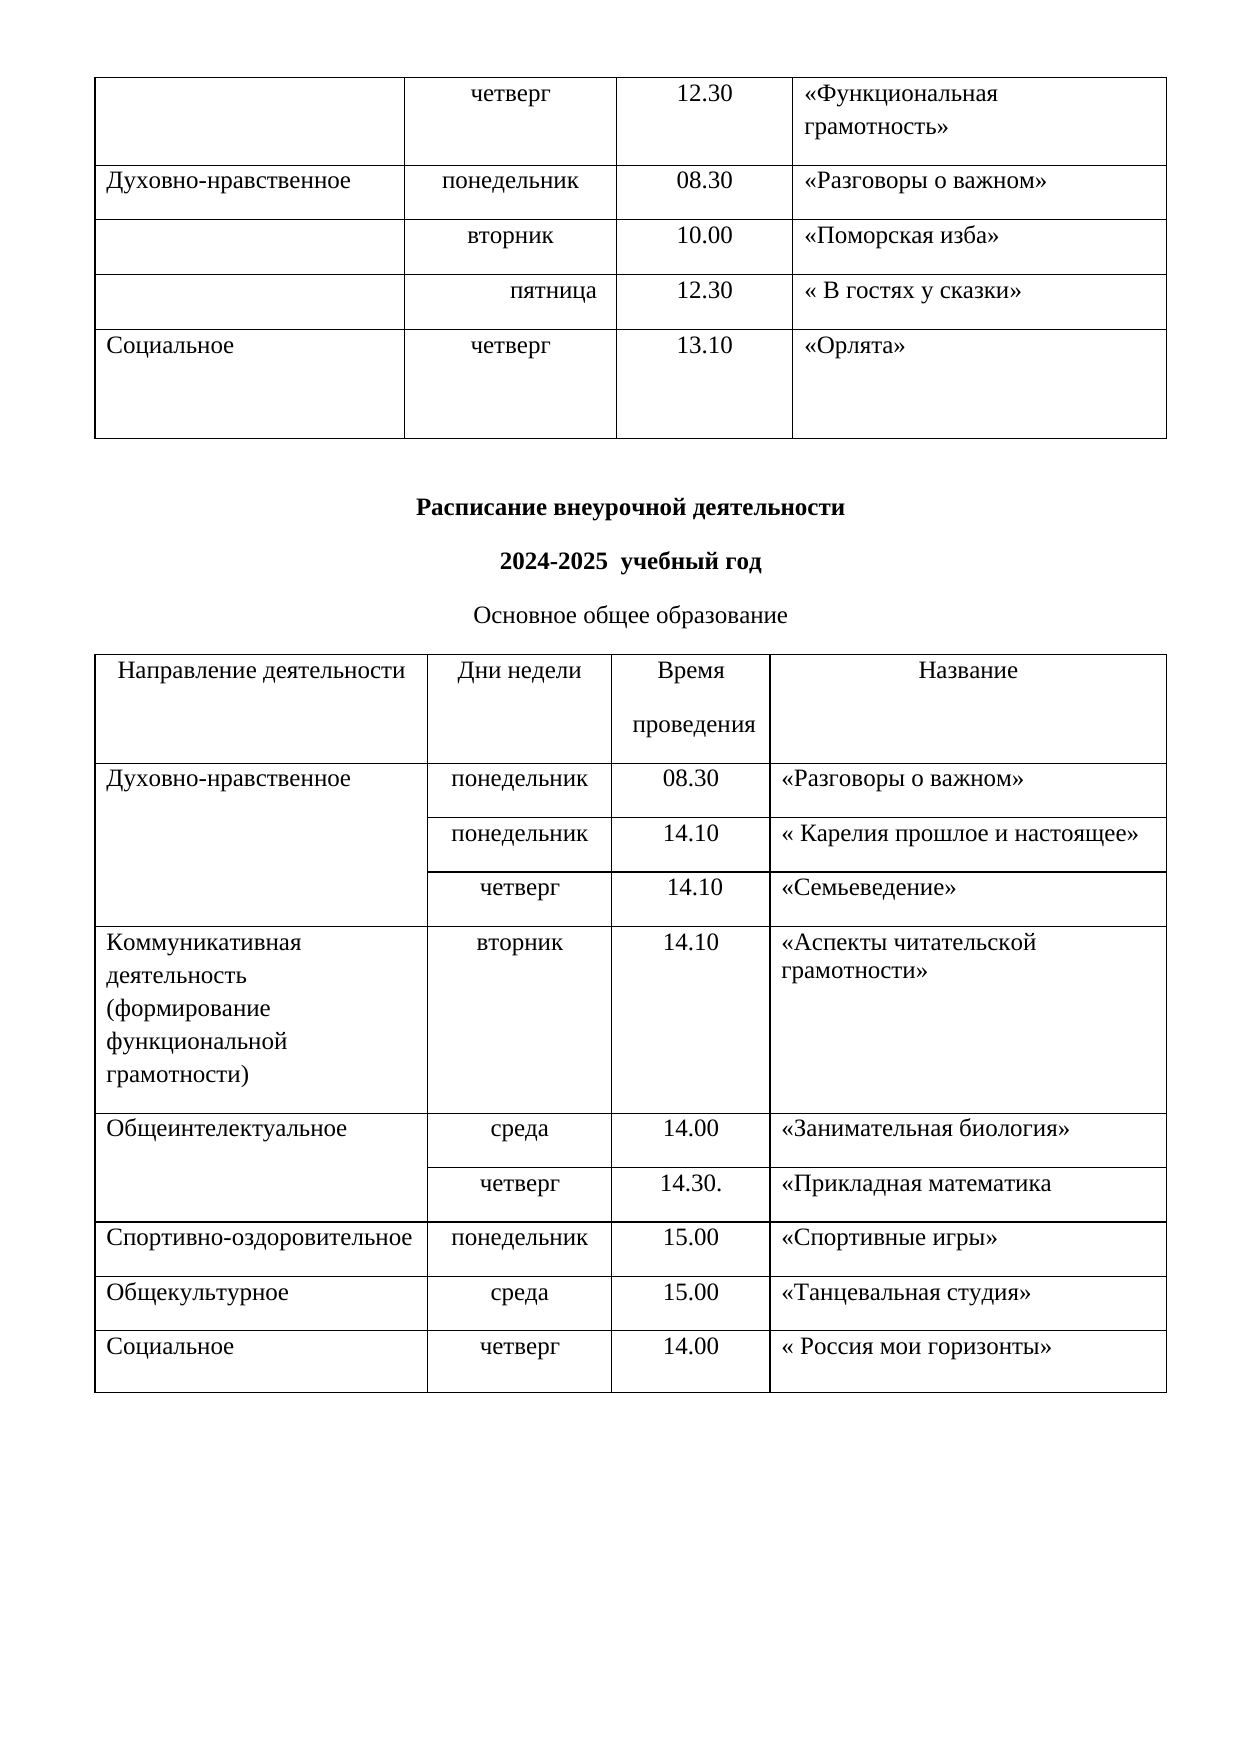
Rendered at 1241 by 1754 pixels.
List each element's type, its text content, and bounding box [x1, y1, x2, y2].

table_cell Общекультурное [96, 1277, 427, 1330]
table_cell Коммуникативная деятельность (формирование функциональной грамотности) [96, 927, 427, 1112]
table_cell « Карелия прошлое и настоящее» [771, 818, 1166, 871]
text Расписание внеурочной деятельности [106, 492, 1155, 521]
table_cell 14.00 [612, 1331, 769, 1392]
table_cell Социальное [96, 1331, 427, 1392]
table_header Название [771, 655, 1166, 762]
table_cell Спортивно-оздоровительное [96, 1223, 427, 1276]
table_cell четверг [405, 330, 616, 438]
table_cell четверг [428, 1168, 611, 1221]
table_cell Общеинтелектуальное [96, 1114, 427, 1221]
table_cell вторник [428, 927, 611, 1112]
table_cell «Разговоры о важном» [793, 166, 1166, 219]
table_cell «Спортивные игры» [771, 1223, 1166, 1276]
table_cell 14.10 [612, 818, 769, 871]
table_cell 08.30 [612, 764, 769, 817]
table_cell 10.00 [617, 220, 792, 274]
table_cell пятница [405, 275, 616, 329]
table_cell 12.30 [617, 78, 792, 164]
table_cell [96, 275, 404, 329]
table_cell среда [428, 1277, 611, 1330]
table_cell понедельник [428, 1223, 611, 1276]
table_cell 14.00 [612, 1114, 769, 1167]
table_header Направление деятельности [96, 655, 427, 762]
table_cell [96, 78, 404, 164]
table_cell « Россия мои горизонты» [771, 1331, 1166, 1392]
table_cell понедельник [428, 764, 611, 817]
table_cell 12.30 [617, 275, 792, 329]
table_cell вторник [405, 220, 616, 274]
table_cell [96, 220, 404, 274]
table_header Дни недели [428, 655, 611, 762]
table_cell «Прикладная математика [771, 1168, 1166, 1221]
table_cell «Танцевальная студия» [771, 1277, 1166, 1330]
table_cell 15.00 [612, 1277, 769, 1330]
table_cell 15.00 [612, 1223, 769, 1276]
table_cell понедельник [428, 818, 611, 871]
table_cell Социальное [96, 330, 404, 438]
table_cell «Аспекты читательской грамотности» [771, 927, 1166, 1112]
table_cell понедельник [405, 166, 616, 219]
table_cell «Орлята» [793, 330, 1166, 438]
table_cell 13.10 [617, 330, 792, 438]
table_cell « В гостях у сказки» [793, 275, 1166, 329]
table_cell «Поморская изба» [793, 220, 1166, 274]
table_cell 14.10 [612, 873, 769, 926]
table_header Время проведения [612, 655, 769, 762]
table_cell «Функциональная грамотность» [793, 78, 1166, 164]
table_cell 14.30. [612, 1168, 769, 1221]
table_cell Духовно-нравственное [96, 166, 404, 219]
table_cell «Семьеведение» [771, 873, 1166, 926]
table_cell «Разговоры о важном» [771, 764, 1166, 817]
text 2024-2025 учебный год [106, 546, 1155, 575]
table_cell 14.10 [612, 927, 769, 1112]
table_cell среда [428, 1114, 611, 1167]
table_cell четверг [405, 78, 616, 164]
table_cell четверг [428, 1331, 611, 1392]
table_cell «Занимательная биология» [771, 1114, 1166, 1167]
text Основное общее образование [106, 600, 1155, 629]
table_cell четверг [428, 873, 611, 926]
table_cell 08.30 [617, 166, 792, 219]
table_cell Духовно-нравственное [96, 764, 427, 926]
